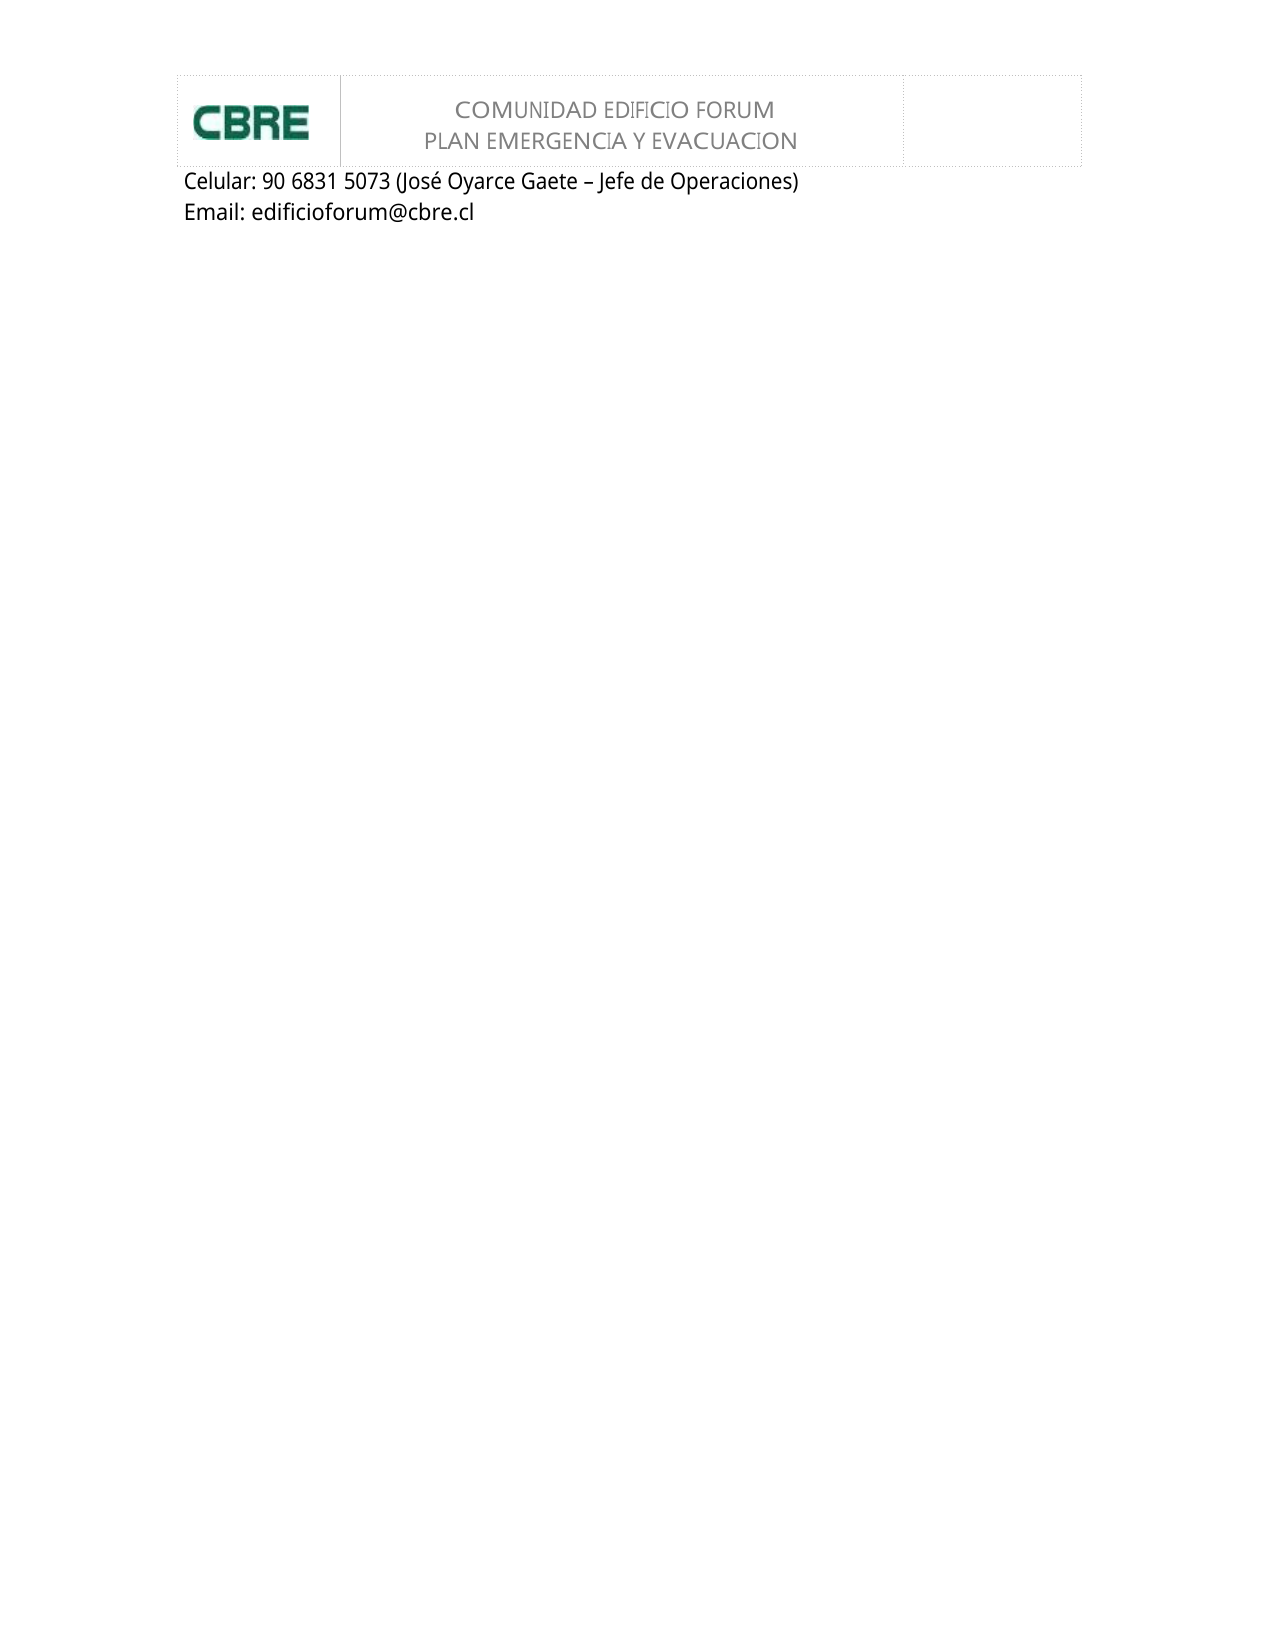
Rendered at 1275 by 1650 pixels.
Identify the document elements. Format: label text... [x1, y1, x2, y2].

text Email: edificioforum@cbre.cl [183, 196, 1181, 227]
text Celular: 90 6831 5073 (José Oyarce Gaete – Jefe de Operaciones) [183, 164, 1181, 196]
picture [193, 105, 310, 140]
